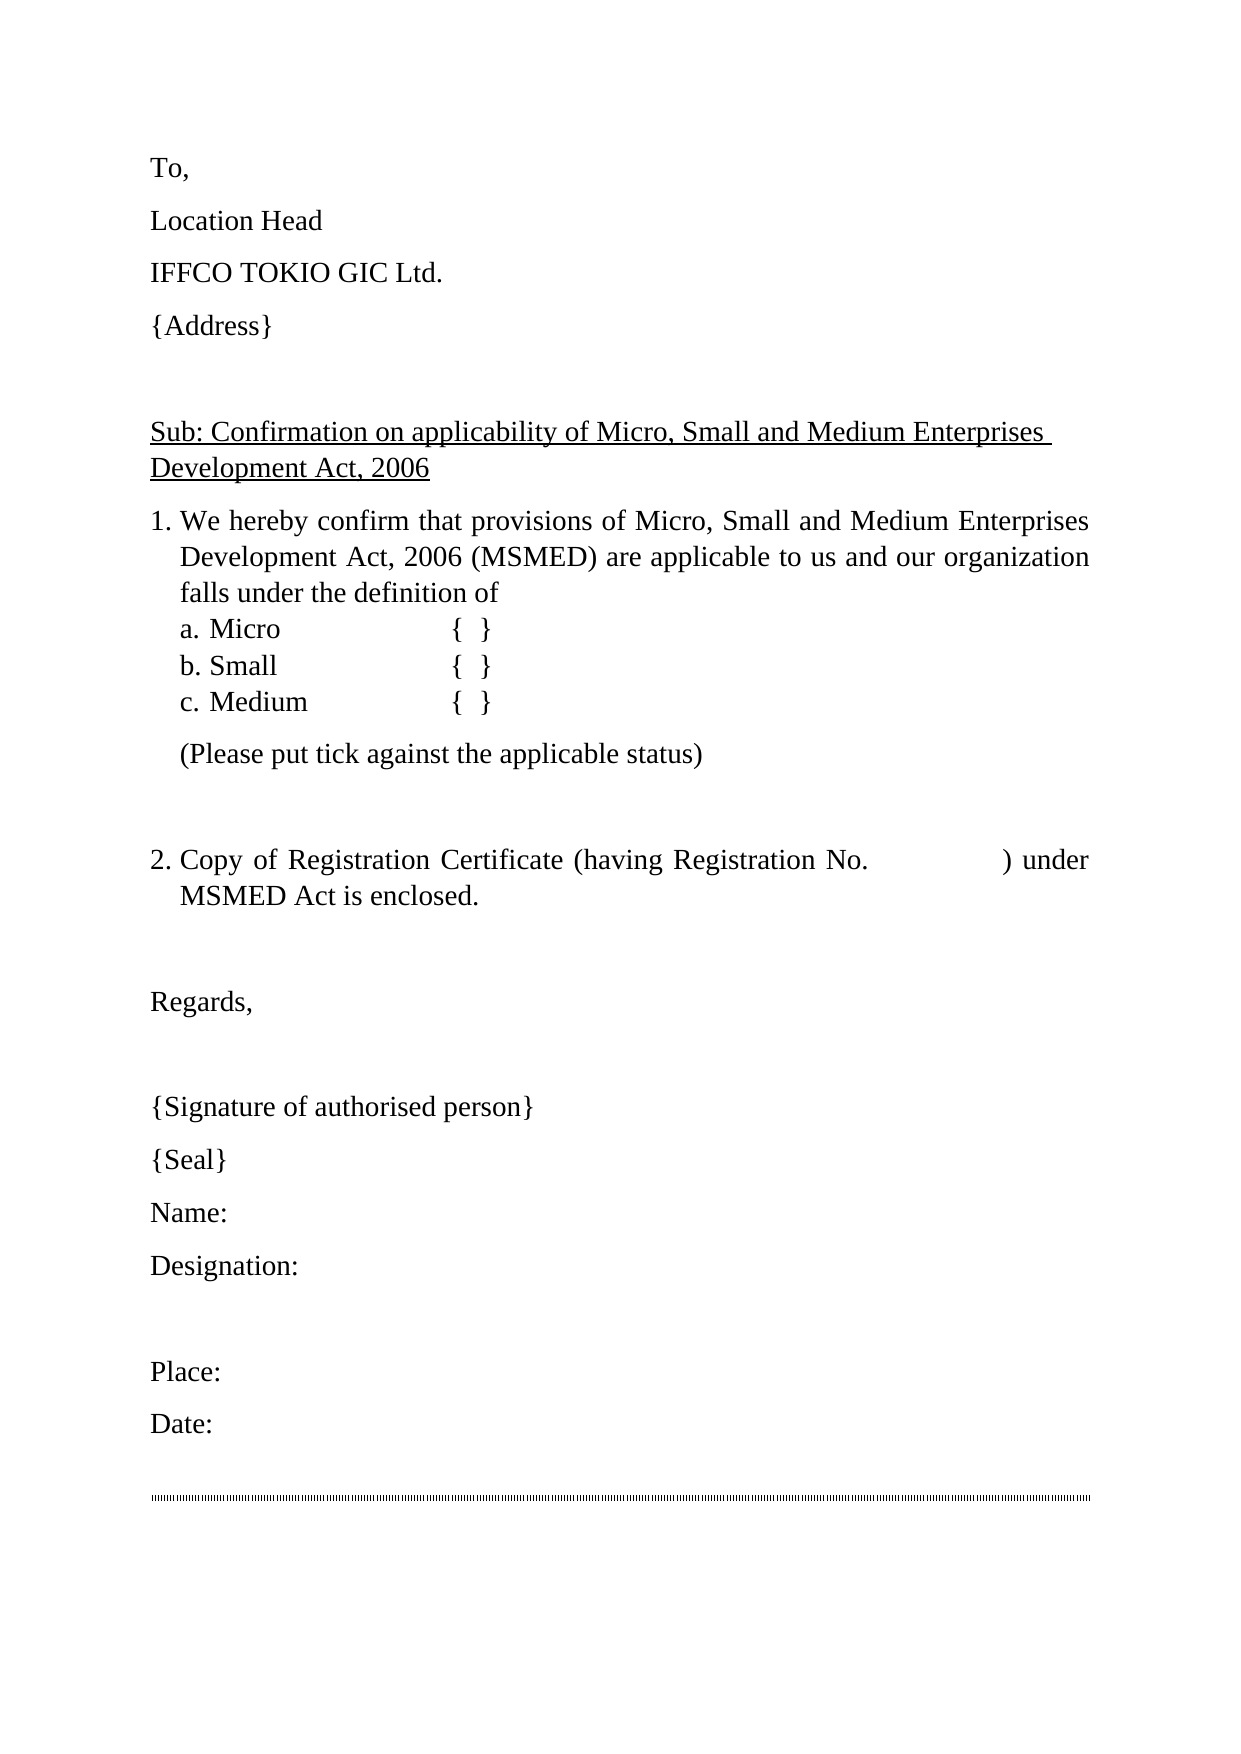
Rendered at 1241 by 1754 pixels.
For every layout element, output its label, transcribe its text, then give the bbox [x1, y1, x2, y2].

text {Seal} [150, 1142, 1090, 1176]
list Small { } [179, 648, 1090, 681]
text Name: [150, 1195, 1090, 1229]
list Micro { } [179, 611, 1090, 645]
text Place: [150, 1354, 1090, 1387]
text Regards, [150, 984, 1090, 1017]
text {Address} [150, 308, 1090, 342]
text Designation: [150, 1248, 1090, 1282]
text Date: [150, 1406, 1090, 1440]
text IFFCO TOKIO GIC Ltd. [150, 256, 1090, 289]
list Medium { } [179, 684, 1090, 717]
text Location Head [150, 203, 1090, 236]
list Copy of Registration Certificate (having Registration No. ) under MSMED Act is enclosed. [150, 842, 1090, 912]
text Sub: Confirmation on applicability of Micro, Small and Medium Enterprises Development Act, 2006 [150, 414, 1090, 484]
text (Please put tick against the applicable status) [179, 737, 1090, 770]
text To, [150, 150, 1090, 183]
text {Signature of authorised person} [150, 1089, 1090, 1123]
list We hereby confirm that provisions of Micro, Small and Medium Enterprises Development Act, 2006 (MSMED) are applicable to us and our organization falls under the definition of [150, 503, 1090, 609]
